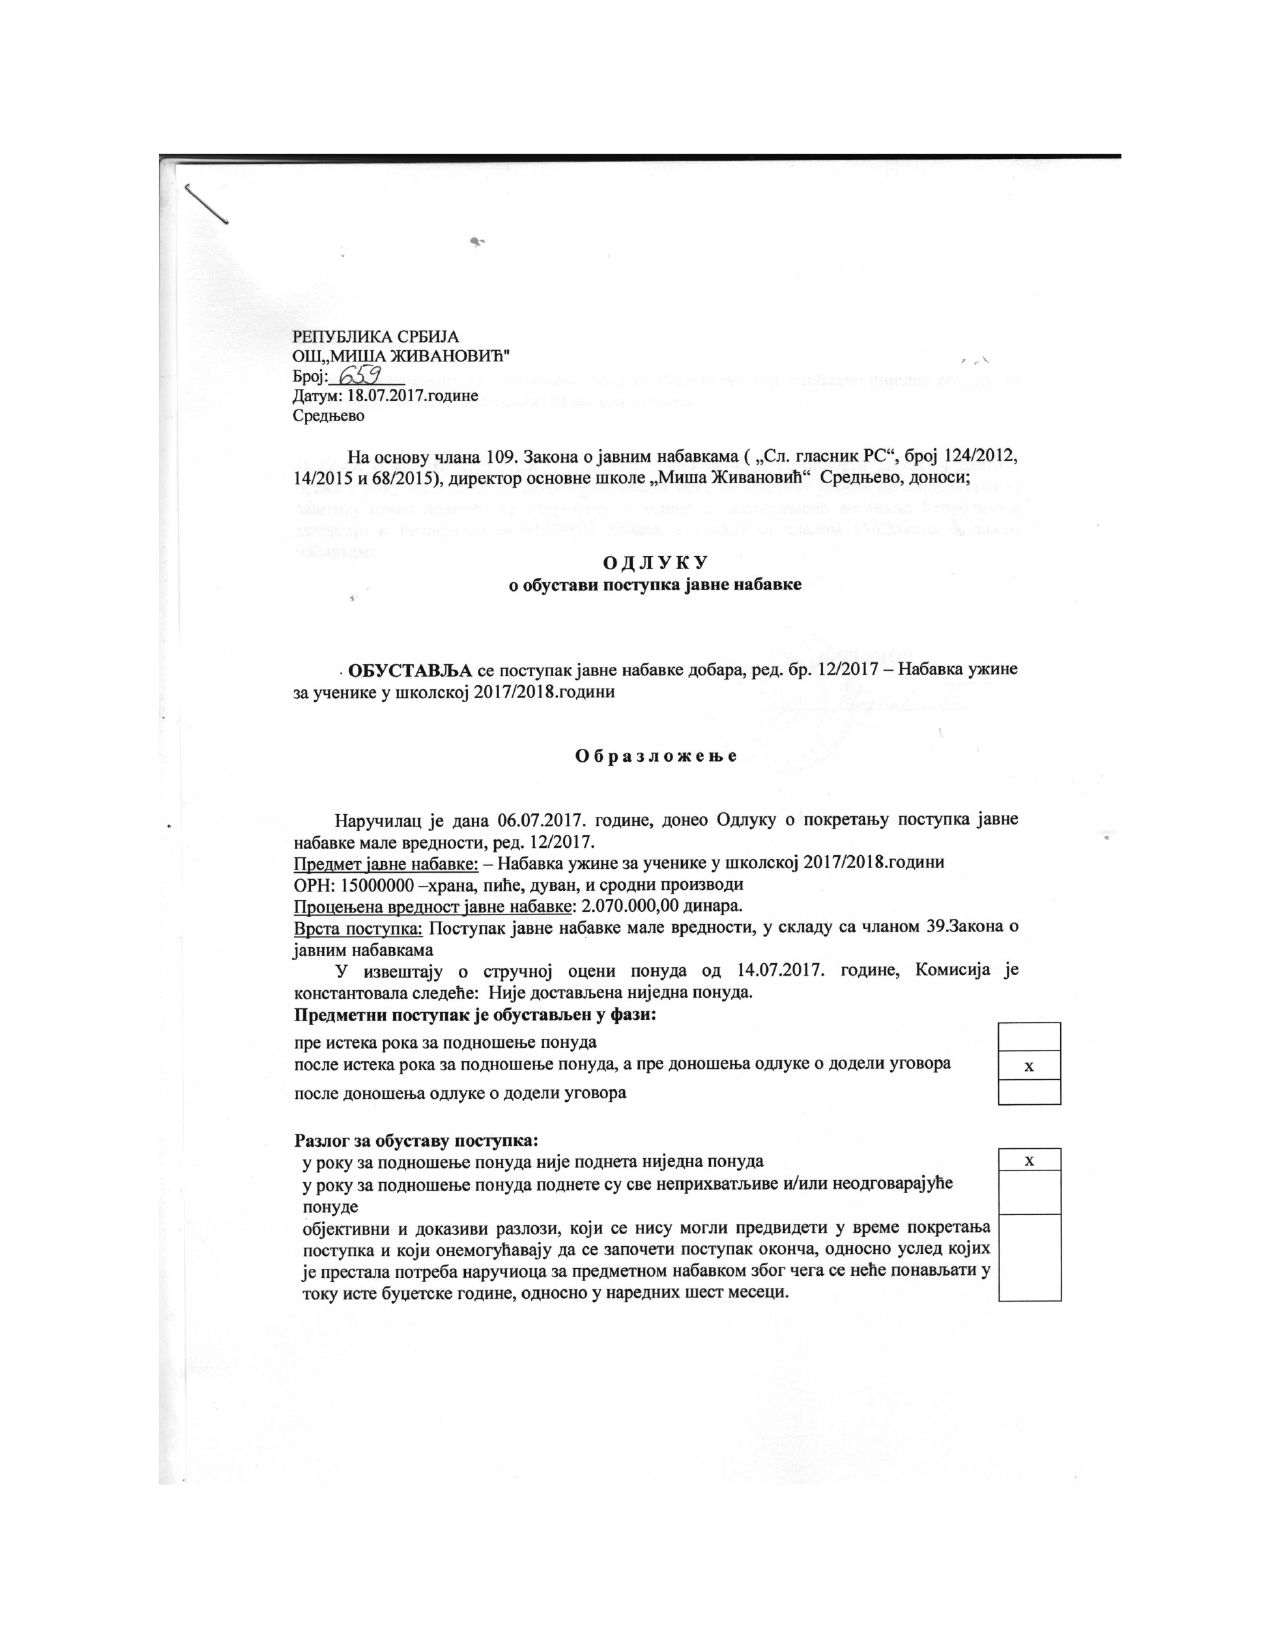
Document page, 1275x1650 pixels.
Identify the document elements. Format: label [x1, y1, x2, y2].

picture [150, 150, 1125, 1489]
